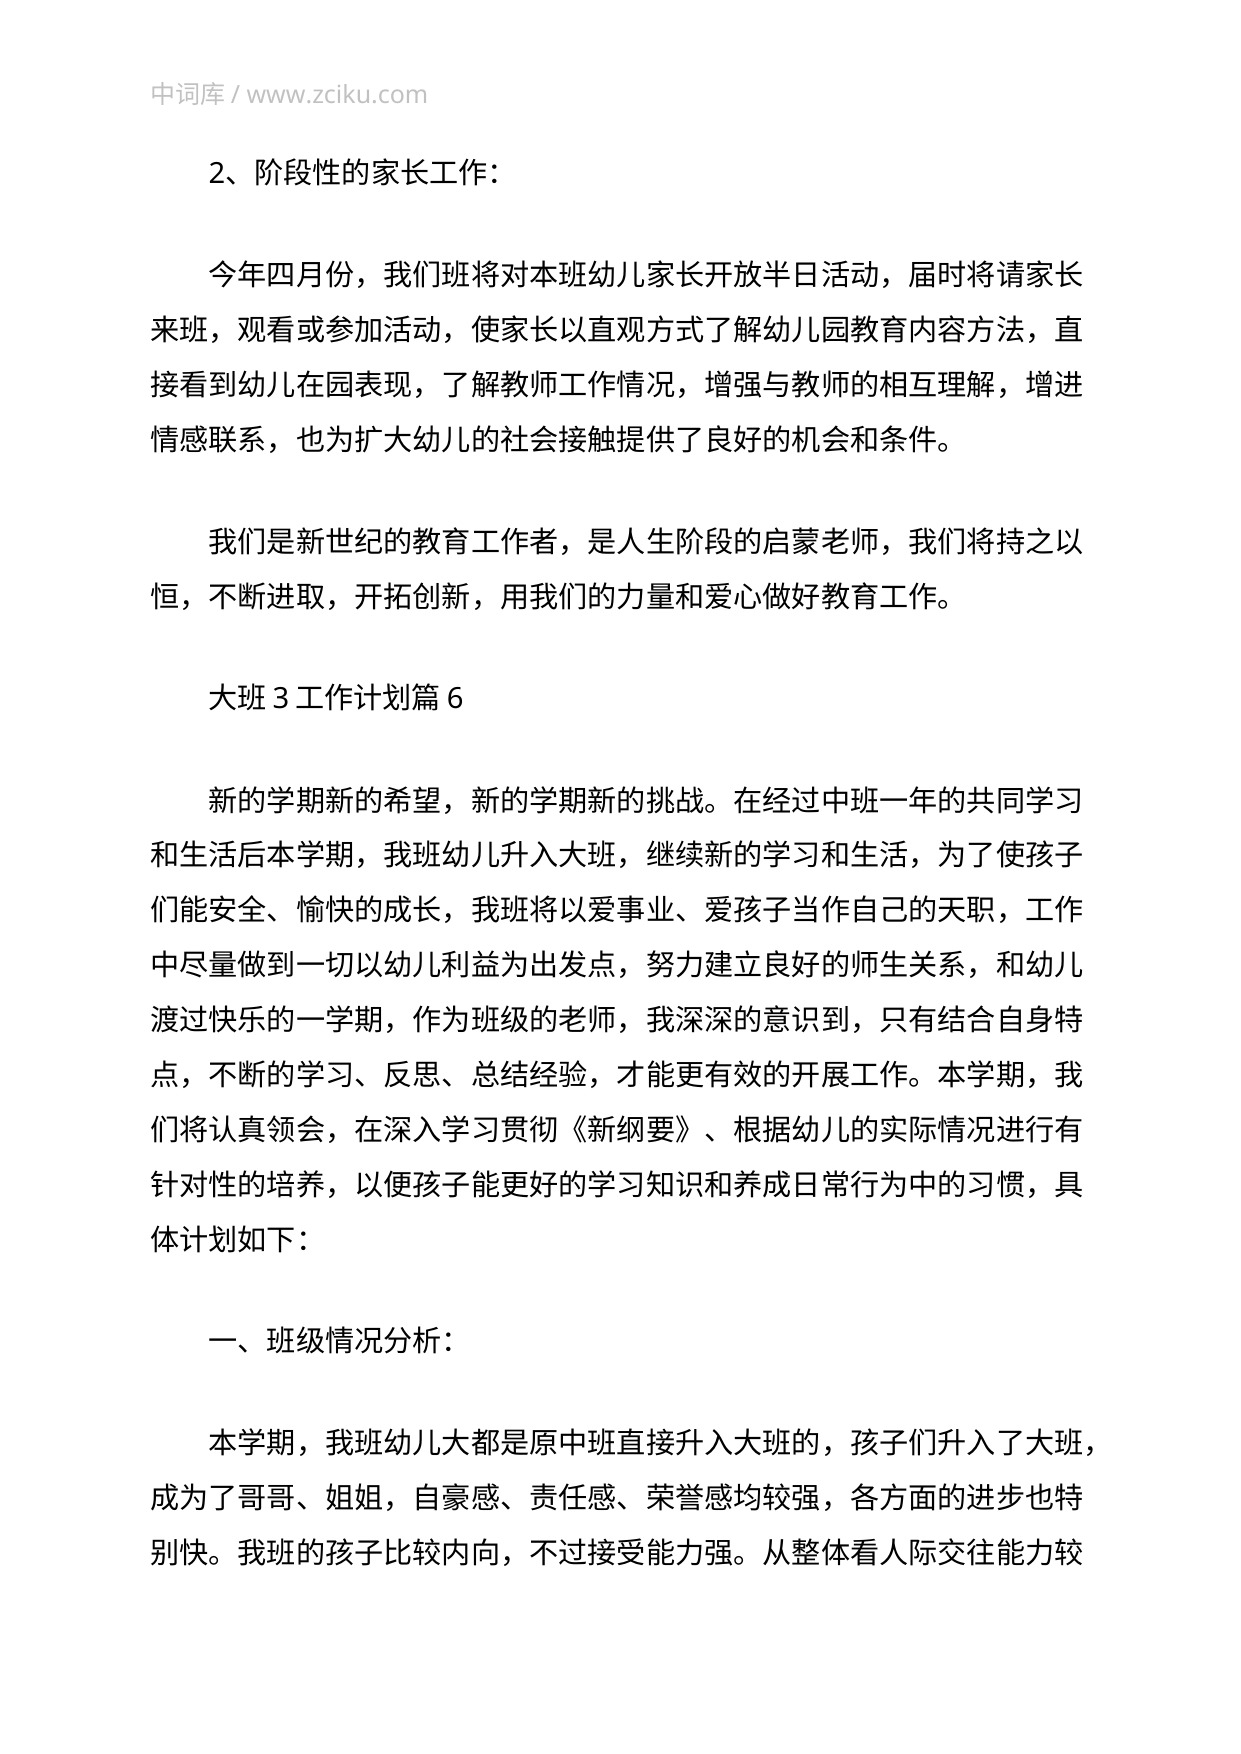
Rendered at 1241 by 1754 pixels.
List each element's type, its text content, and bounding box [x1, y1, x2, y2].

text 我们是新世纪的教育工作者，是人生阶段的启蒙老师，我们将持之以恒，不断进取，开拓创新，用我们的力量和爱心做好教育工作。 [150, 518, 1090, 616]
text 新的学期新的希望，新的学期新的挑战。在经过中班一年的共同学习和生活后本学期，我班幼儿升入大班，继续新的学习和生活，为了使孩子们能安全、愉快的成长，我班将以爱事业、爱孩子当作自己的天职，工作中尽量做到一切以幼儿利益为出发点，努力建立良好的师生关系，和幼儿渡过快乐的一学期，作为班级的老师，我深深的意识到，只有结合自身特点，不断的学习、反思、总结经验，才能更有效的开展工作。本学期，我们将认真领会，在深入学习贯彻《新纲要》、根据幼儿的实际情况进行有针对性的培养，以便孩子能更好的学习知识和养成日常行为中的习惯，具体计划如下： [150, 777, 1090, 1258]
text 2、阶段性的家长工作： [150, 150, 1090, 192]
text 一、班级情况分析： [150, 1318, 1090, 1360]
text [150, 1420, 1090, 1572]
text 今年四月份，我们班将对本班幼儿家长开放半日活动，届时将请家长来班，观看或参加活动，使家长以直观方式了解幼儿园教育内容方法，直接看到幼儿在园表现，了解教师工作情况，增强与教师的相互理解，增进情感联系，也为扩大幼儿的社会接触提供了良好的机会和条件。 [150, 252, 1090, 459]
text 大班3工作计划篇6 [150, 675, 1090, 717]
